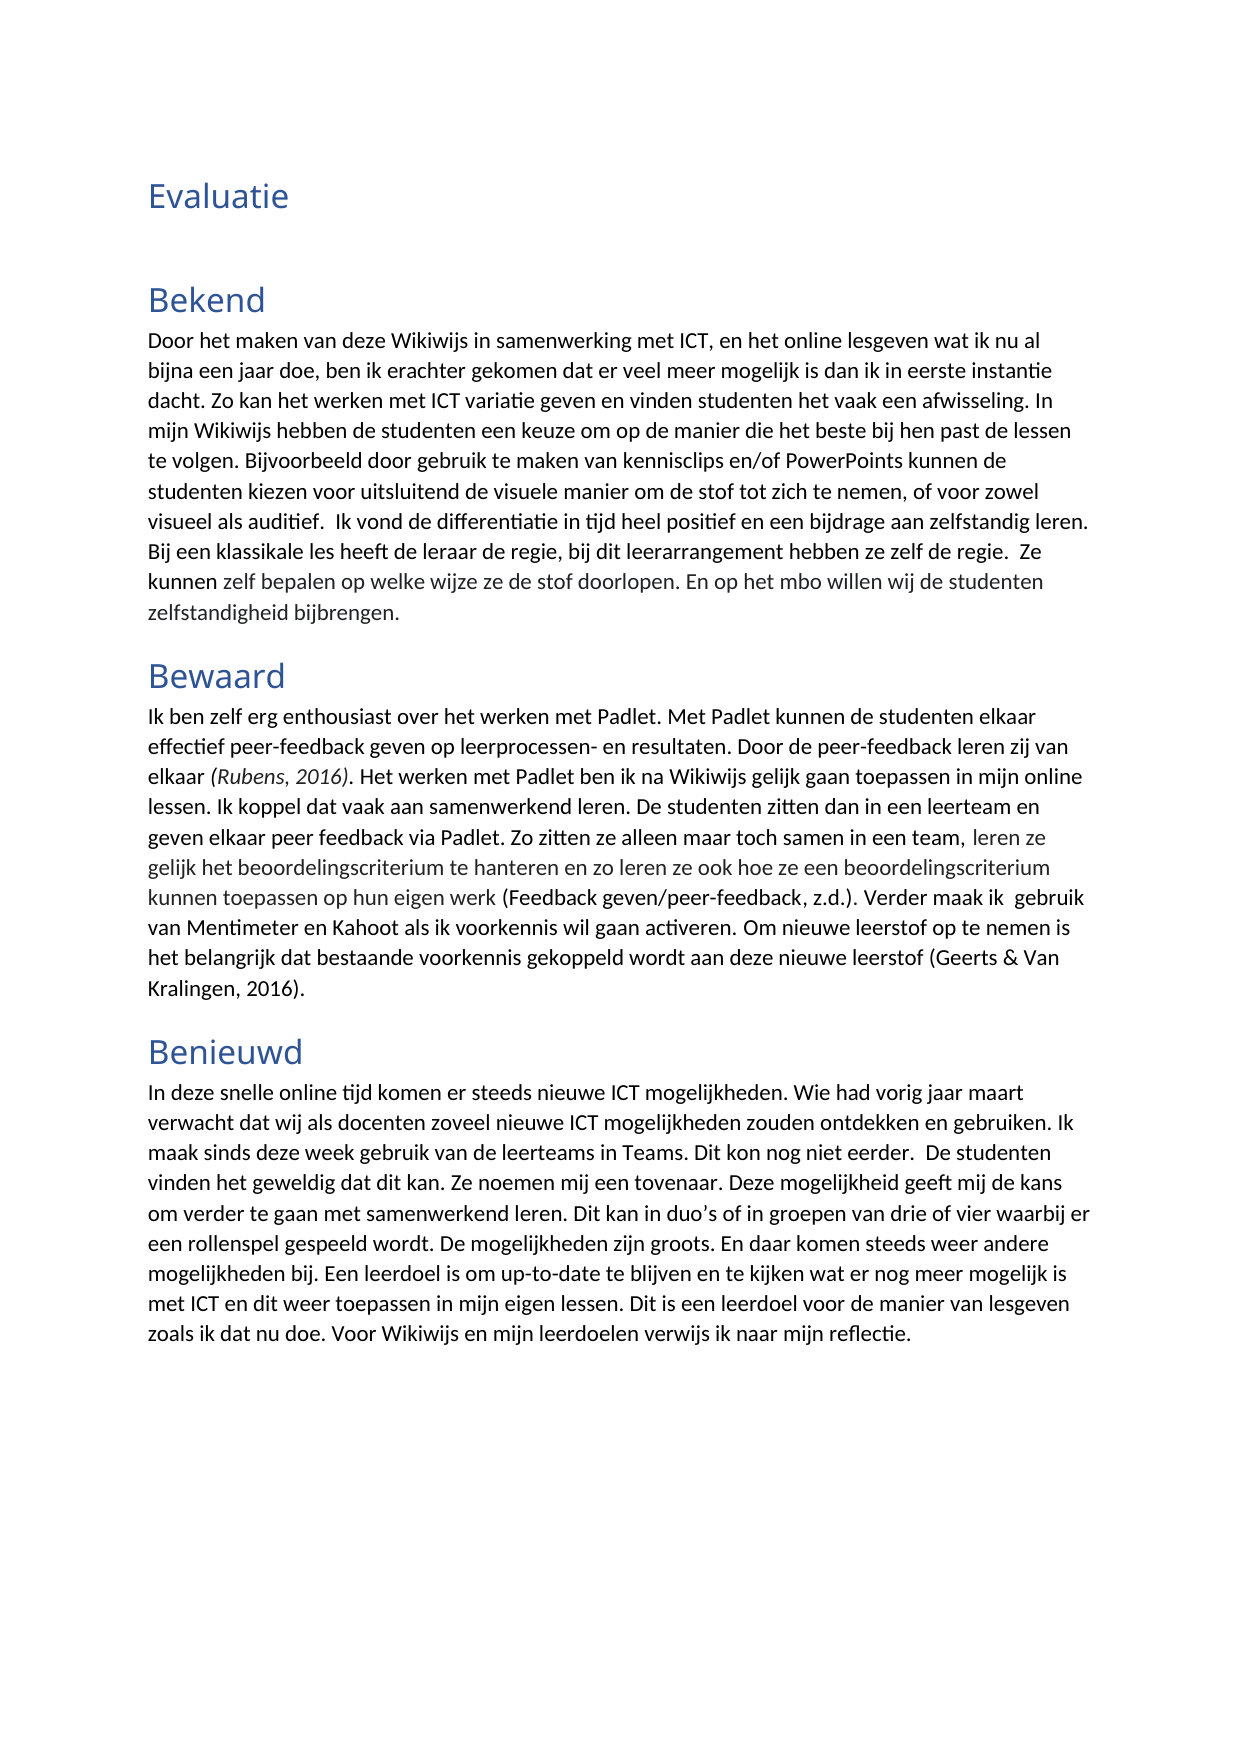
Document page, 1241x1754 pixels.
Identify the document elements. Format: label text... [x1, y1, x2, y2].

text Ik ben zelf erg enthousiast over het werken met Padlet. Met Padlet kunnen de studenten elkaar effectief peer-feedback geven op leerprocessen- en resultaten. Door de peer-feedback leren zij van elkaar (Rubens, 2016). Het werken met Padlet ben ik na Wikiwijs gelijk gaan toepassen in mijn online lessen. Ik koppel dat vaak aan samenwerkend leren. De studenten zitten dan in een leerteam en geven elkaar peer feedback via Padlet. Zo zitten ze alleen maar toch samen in een team, leren ze gelijk het beoordelingscriterium te hanteren en zo leren ze ook hoe ze een beoordelingscriterium kunnen toepassen op hun eigen werk (Feedback geven/peer-feedback, z.d.). Verder maak ik gebruik van Mentimeter en Kahoot als ik voorkennis wil gaan activeren. Om nieuwe leerstof op te nemen is het belangrijk dat bestaande voorkennis gekoppeld wordt aan deze nieuwe leerstof (Geerts & Van Kralingen, 2016). [148, 702, 1093, 1002]
text In deze snelle online tijd komen er steeds nieuwe ICT mogelijkheden. Wie had vorig jaar maart verwacht dat wij als docenten zoveel nieuwe ICT mogelijkheden zouden ontdekken en gebruiken. Ik maak sinds deze week gebruik van de leerteams in Teams. Dit kon nog niet eerder. De studenten vinden het geweldig dat dit kan. Ze noemen mij een tovenaar. Deze mogelijkheid geeft mij de kans om verder te gaan met samenwerkend leren. Dit kan in duo’s of in groepen van drie of vier waarbij er een rollenspel gespeeld wordt. De mogelijkheden zijn groots. En daar komen steeds weer andere mogelijkheden bij. Een leerdoel is om up-to-date te blijven en te kijken wat er nog meer mogelijk is met ICT en dit weer toepassen in mijn eigen lessen. Dit is een leerdoel voor de manier van lesgeven zoals ik dat nu doe. Voor Wikiwijs en mijn leerdoelen verwijs ik naar mijn reflectie. [148, 1078, 1093, 1347]
subtitle Evaluatie [148, 173, 1093, 218]
subtitle Bewaard [148, 653, 1093, 698]
subtitle Benieuwd [148, 1029, 1093, 1074]
subtitle Bekend [148, 277, 1093, 322]
text Door het maken van deze Wikiwijs in samenwerking met ICT, en het online lesgeven wat ik nu al bijna een jaar doe, ben ik erachter gekomen dat er veel meer mogelijk is dan ik in eerste instantie dacht. Zo kan het werken met ICT variatie geven en vinden studenten het vaak een afwisseling. In mijn Wikiwijs hebben de studenten een keuze om op de manier die het beste bij hen past de lessen te volgen. Bijvoorbeeld door gebruik te maken van kennisclips en/of PowerPoints kunnen de studenten kiezen voor uitsluitend de visuele manier om de stof tot zich te nemen, of voor zowel visueel als auditief. Ik vond de differentiatie in tijd heel positief en een bijdrage aan zelfstandig leren. Bij een klassikale les heeft de leraar de regie, bij dit leerarrangement hebben ze zelf de regie. Ze kunnen zelf bepalen op welke wijze ze de stof doorlopen. En op het mbo willen wij de studenten zelfstandigheid bijbrengen. [148, 326, 1093, 626]
